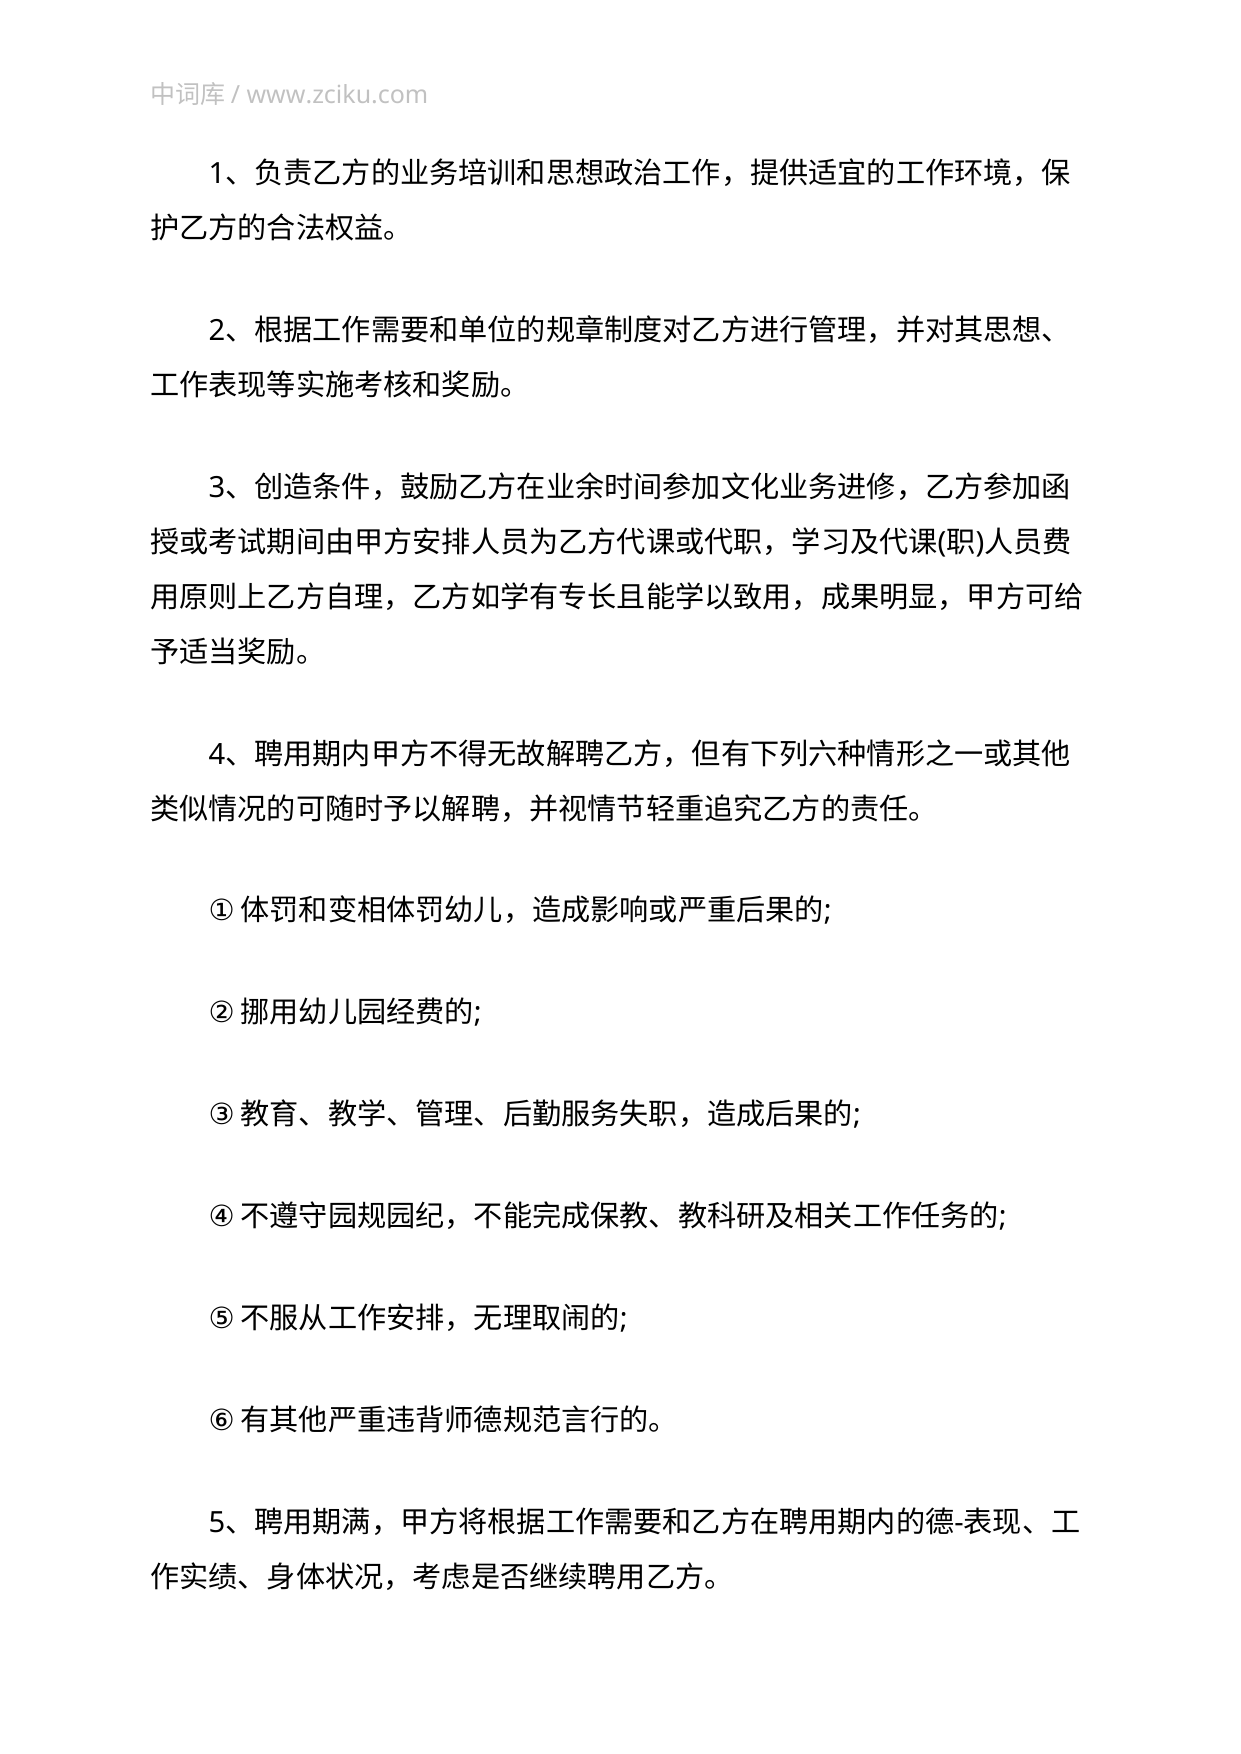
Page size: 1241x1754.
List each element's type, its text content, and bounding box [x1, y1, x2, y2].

text ④不遵守园规园纪，不能完成保教、教科研及相关工作任务的; [150, 1193, 1090, 1235]
text 3、创造条件，鼓励乙方在业余时间参加文化业务进修，乙方参加函授或考试期间由甲方安排人员为乙方代课或代职，学习及代课(职)人员费用原则上乙方自理，乙方如学有专长且能学以致用，成果明显，甲方可给予适当奖励。 [150, 463, 1090, 671]
text ⑤不服从工作安排，无理取闹的; [150, 1295, 1090, 1337]
text 4、聘用期内甲方不得无故解聘乙方，但有下列六种情形之一或其他类似情况的可随时予以解聘，并视情节轻重追究乙方的责任。 [150, 730, 1090, 827]
text ②挪用幼儿园经费的; [150, 989, 1090, 1031]
text ⑥有其他严重违背师德规范言行的。 [150, 1397, 1090, 1439]
text ③教育、教学、管理、后勤服务失职，造成后果的; [150, 1091, 1090, 1133]
text 1、负责乙方的业务培训和思想政治工作，提供适宜的工作环境，保护乙方的合法权益。 [150, 150, 1090, 247]
text 5、聘用期满，甲方将根据工作需要和乙方在聘用期内的德-表现、工作实绩、身体状况，考虑是否继续聘用乙方。 [150, 1499, 1090, 1596]
text 2、根据工作需要和单位的规章制度对乙方进行管理，并对其思想、工作表现等实施考核和奖励。 [150, 307, 1090, 404]
text ①体罚和变相体罚幼儿，造成影响或严重后果的; [150, 887, 1090, 929]
